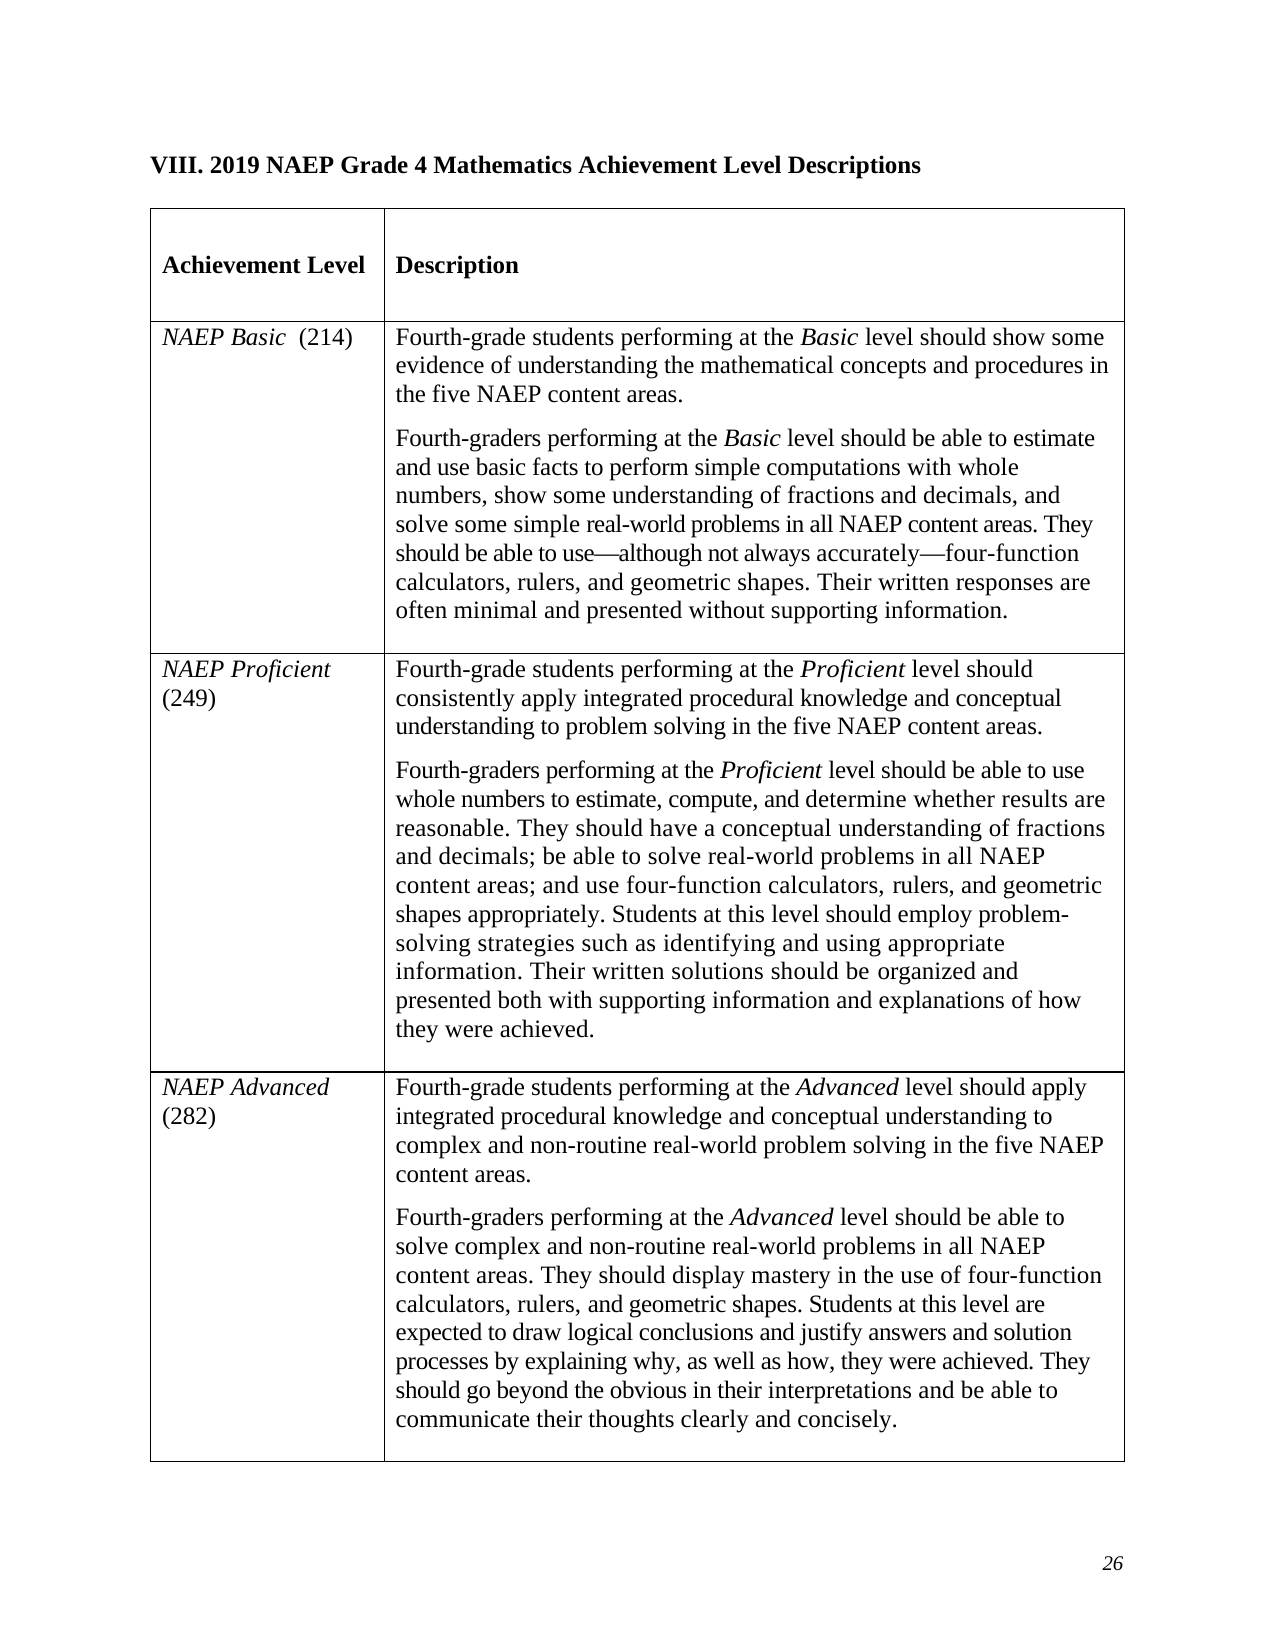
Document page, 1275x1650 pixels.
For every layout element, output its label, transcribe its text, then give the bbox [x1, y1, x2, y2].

table_header Achievement Level [151, 209, 384, 321]
table_cell Fourth-grade students performing at the Basic level should show some evidence of understanding the mathematical concepts and procedures in the five NAEP content areas. Fourth-graders performing at the Basic level should be able to estimate and use basic facts to perform simple computations with whole numbers, show some understanding of fractions and decimals, and solve some simple real-world problems in all NAEP content areas. They should be able to use—although not always accurately—four-function calculators, rulers, and geometric shapes. Their written responses are often minimal and presented without supporting information. [385, 322, 1124, 653]
table_cell Fourth-grade students performing at the Advanced level should apply integrated procedural knowledge and conceptual understanding to complex and non-routine real-world problem solving in the five NAEP content areas. Fourth-graders performing at the Advanced level should be able to solve complex and non-routine real-world problems in all NAEP content areas. They should display mastery in the use of four-function calculators, rulers, and geometric shapes. Students at this level are expected to draw logical conclusions and justify answers and solution processes by explaining why, as well as how, they were achieved. They should go beyond the obvious in their interpretations and be able to communicate their thoughts clearly and concisely. [385, 1073, 1124, 1461]
table_header Description [385, 209, 1124, 321]
text VIII. 2019 NAEP Grade 4 Mathematics Achievement Level Descriptions [150, 150, 1125, 179]
table_cell Fourth-grade students performing at the Proficient level should consistently apply integrated procedural knowledge and conceptual understanding to problem solving in the five NAEP content areas. Fourth-graders performing at the Proficient level should be able to use whole numbers to estimate, compute, and determine whether results are reasonable. They should have a conceptual understanding of fractions and decimals; be able to solve real-world problems in all NAEP content areas; and use four-function calculators, rulers, and geometric shapes appropriately. Students at this level should employ problem-solving strategies such as identifying and using appropriate information. Their written solutions should be organized and presented both with supporting information and explanations of how they were achieved. [385, 654, 1124, 1071]
table_cell NAEP Advanced (282) [151, 1073, 384, 1461]
table_cell NAEP Basic (214) [151, 322, 384, 653]
table_cell NAEP Proficient (249) [151, 654, 384, 1071]
